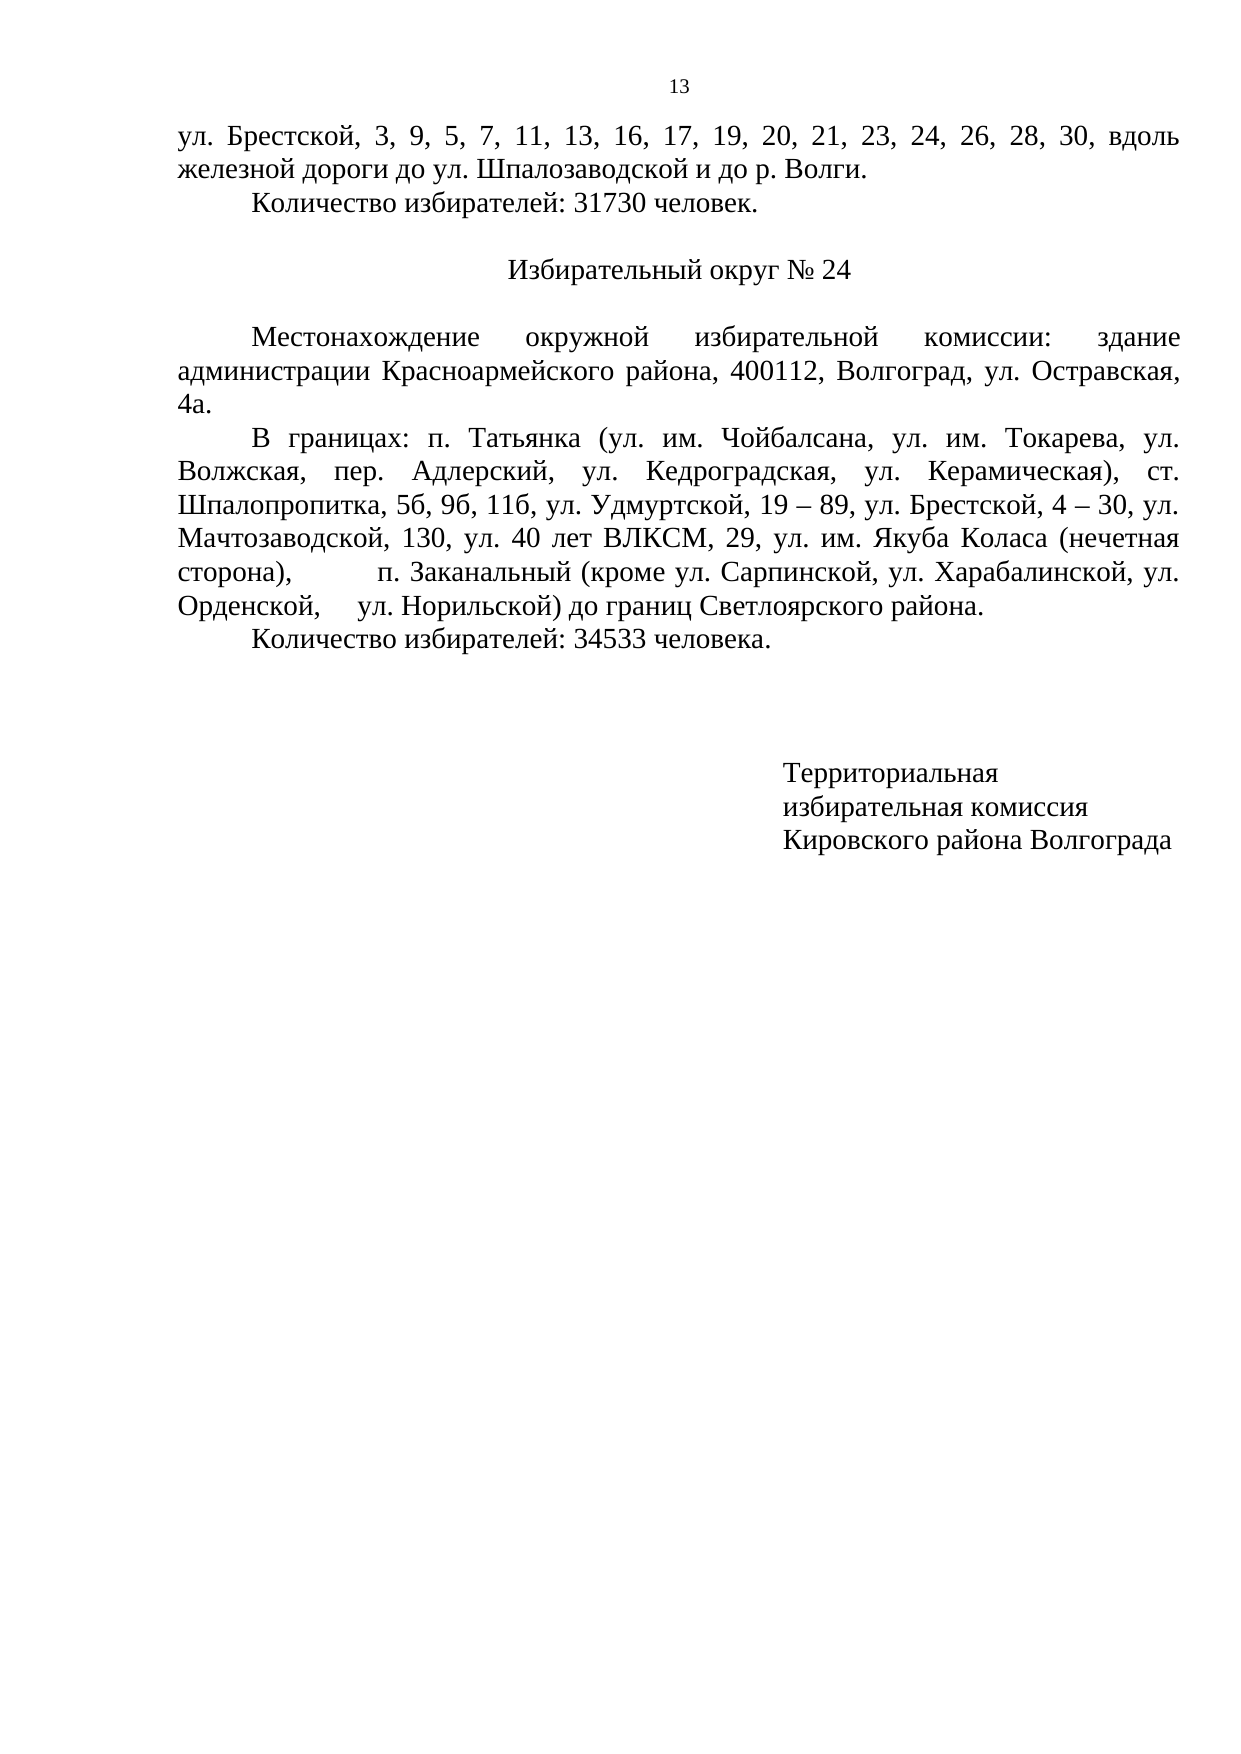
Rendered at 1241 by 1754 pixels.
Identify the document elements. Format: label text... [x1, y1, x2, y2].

text избирательная комиссия [783, 789, 1181, 822]
text Территориальная [783, 755, 1181, 789]
text Количество избирателей: 34533 человека. [177, 621, 1181, 655]
text Кировского района Волгограда [783, 822, 1181, 856]
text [177, 118, 1181, 185]
text Избирательный округ № 24 [177, 252, 1181, 286]
text В границах: п. Татьянка (ул. им. Чойбалсана, ул. им. Токарева, ул. Волжская, пер. Адлерский, ул. Кедроградская, ул. Керамическая), ст. Шпалопропитка, 5б, 9б, 11б, ул. Удмуртской, 19 – 89, ул. Брестской, 4 – 30, ул. Мачтозаводской, 130, ул. 40 лет ВЛКСМ, 29, ул. им. Якуба Коласа (нечетная сторона), п. Заканальный (кроме ул. Сарпинской, ул. Харабалинской, ул. Орденской, ул. Норильской) до границ Светлоярского района. [177, 420, 1181, 621]
text Местонахождение окружной избирательной комиссии: здание администрации Красноармейского района, 400112, Волгоград, ул. Остравская, 4а. [177, 319, 1181, 420]
text Количество избирателей: 31730 человек. [177, 185, 1181, 219]
